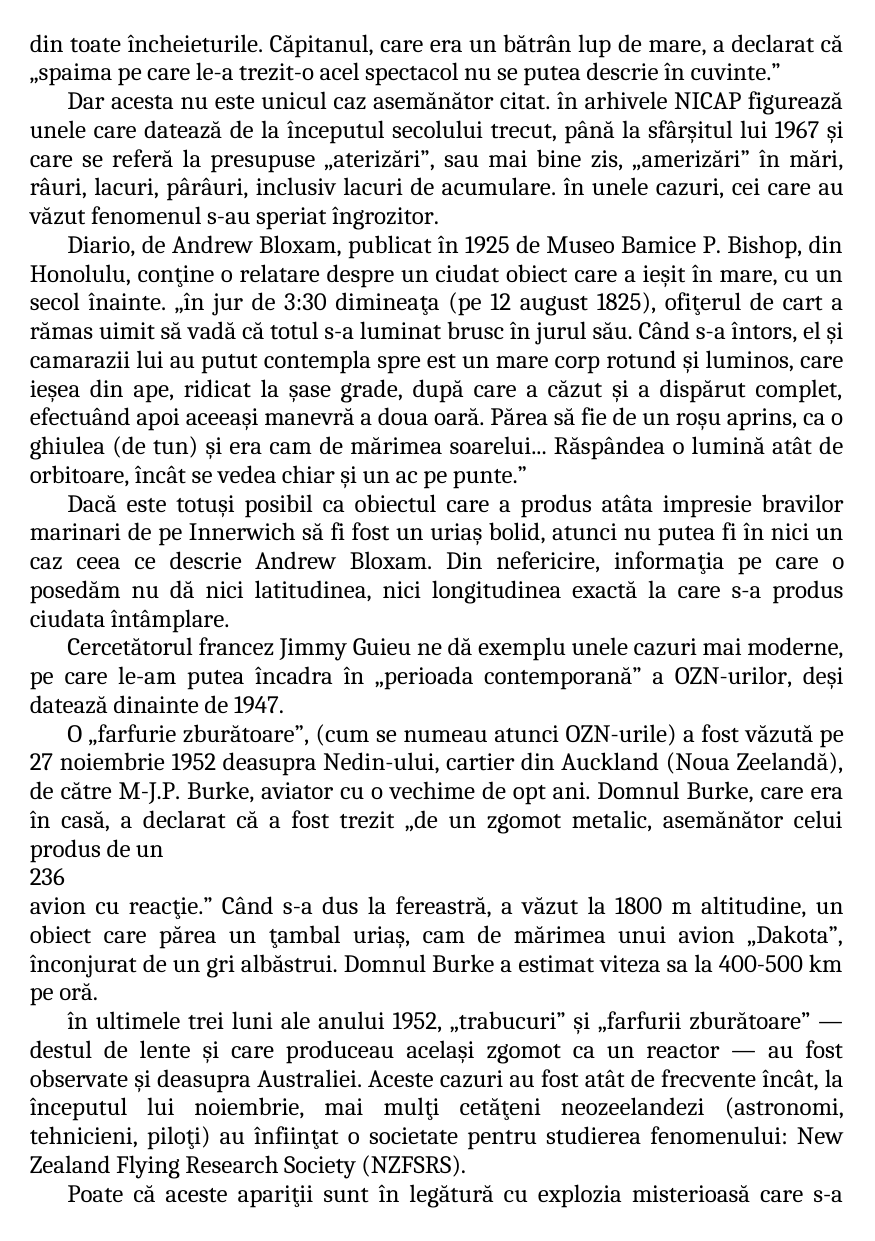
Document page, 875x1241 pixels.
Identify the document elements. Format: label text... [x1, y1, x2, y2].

text avion cu reacţie.” Când s-a dus la fereastră, a văzut la 1800 m altitudine, un obiect care părea un ţambal uriaş, cam de mărimea unui avion „Dakota”, înconjurat de un gri albăstrui. Domnul Burke a estimat viteza sa la 400-500 km pe oră. [29, 892, 844, 1007]
text 236 [29, 863, 844, 892]
text Dar acesta nu este unicul caz asemănător citat. în arhivele NICAP figurează unele care datează de la începutul secolului trecut, până la sfârşitul lui 1967 şi care se referă la presupuse „aterizări”, sau mai bine zis, „amerizări” în mări, râuri, lacuri, pârâuri, inclusiv lacuri de acumulare. în unele cazuri, cei care au văzut fenomenul s-au speriat îngrozitor. [29, 87, 844, 231]
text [29, 29, 844, 87]
text O „farfurie zburătoare”, (cum se numeau atunci OZN-urile) a fost văzută pe 27 noiembrie 1952 deasupra Nedin-ului, cartier din Auckland (Noua Zeelandă), de către M-J.P. Burke, aviator cu o vechime de opt ani. Domnul Burke, care era în casă, a declarat că a fost trezit „de un zgomot metalic, asemănător celui produs de un [29, 719, 844, 863]
text Dacă este totuşi posibil ca obiectul care a produs atâta impresie bravilor marinari de pe Innerwich să fi fost un uriaş bolid, atunci nu putea fi în nici un caz ceea ce descrie Andrew Bloxam. Din nefericire, informaţia pe care o posedăm nu dă nici latitudinea, nici longitudinea exactă la care s-a produs ciudata întâmplare. [29, 489, 844, 633]
text Diario, de Andrew Bloxam, publicat în 1925 de Museo Bamice P. Bishop, din Honolulu, conţine o relatare despre un ciudat obiect care a ieşit în mare, cu un secol înainte. „în jur de 3:30 dimineaţa (pe 12 august 1825), ofiţerul de cart a rămas uimit să vadă că totul s-a luminat brusc în jurul său. Când s-a întors, el şi camarazii lui au putut contempla spre est un mare corp rotund şi luminos, care ieşea din ape, ridicat la şase grade, după care a căzut şi a dispărut complet, efectuând apoi aceeaşi manevră a doua oară. Părea să fie de un roşu aprins, ca o ghiulea (de tun) şi era cam de mărimea soarelui... Răspândea o lumină atât de orbitoare, încât se vedea chiar şi un ac pe punte.” [29, 231, 844, 489]
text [29, 1179, 844, 1208]
text Cercetătorul francez Jimmy Guieu ne dă exemplu unele cazuri mai moderne, pe care le-am putea încadra în „perioada contemporană” a OZN-urilor, deşi datează dinainte de 1947. [29, 633, 844, 719]
text în ultimele trei luni ale anului 1952, „trabucuri” şi „farfurii zburătoare” — destul de lente şi care produceau acelaşi zgomot ca un reactor — au fost observate şi deasupra Australiei. Aceste cazuri au fost atât de frecvente încât, la începutul lui noiembrie, mai mulţi cetăţeni neozeelandezi (astronomi, tehnicieni, piloţi) au înfiinţat o societate pentru studierea fenomenului: New Zealand Flying Research Society (NZFSRS). [29, 1007, 844, 1179]
